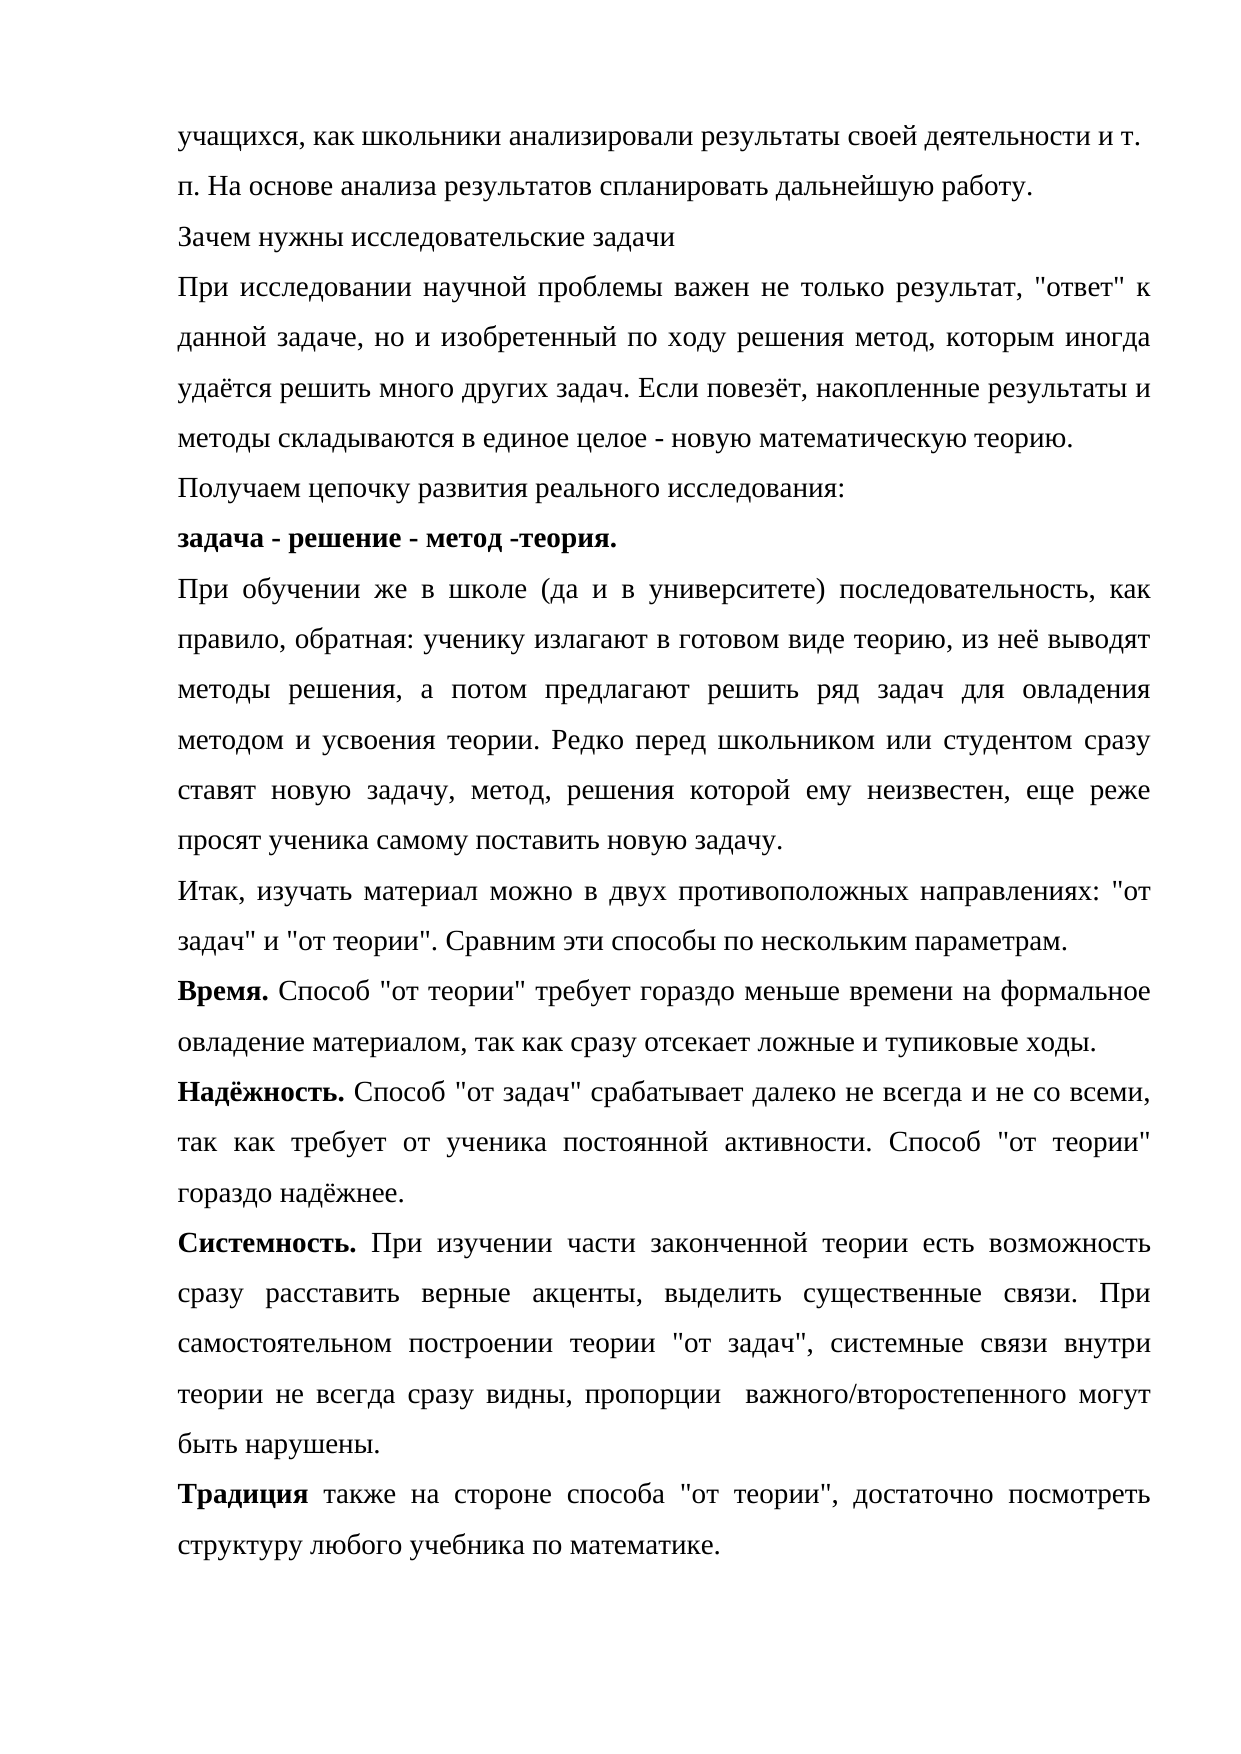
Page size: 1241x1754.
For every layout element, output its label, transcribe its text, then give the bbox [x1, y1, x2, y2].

text Получаем цепочку развития реального исследования: [177, 470, 1152, 504]
text задача - решение - метод -теория. [177, 521, 1152, 554]
text Итак, изучать материал можно в двух противоположных направлениях: "от задач" и "от теории". Сравним эти способы по нескольким параметрам. [177, 873, 1152, 957]
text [177, 118, 1152, 202]
text Системность. При изучении части законченной теории есть возможность сразу расставить верные акценты, выделить существенные связи. При самостоятельном построении теории "от задач", системные связи внутри теории не всегда сразу видны, пропорции важного/второстепенного могут быть нарушены. [177, 1225, 1152, 1460]
text При обучении же в школе (да и в университете) последовательность, как правило, обратная: ученику излагают в готовом виде теорию, из неё выводят методы решения, а потом предлагают решить ряд задач для овладения методом и усвоения теории. Редко перед школьником или студентом сразу ставят новую задачу, метод, решения которой ему неизвестен, еще реже просят ученика самому поставить новую задачу. [177, 571, 1152, 856]
text Надёжность. Способ "от задач" срабатывает далеко не всегда и не со всеми, так как требует от ученика постоянной активности. Способ "от теории" гораздо надёжнее. [177, 1074, 1152, 1208]
text При исследовании научной проблемы важен не только результат, "ответ" к данной задаче, но и изобретенный по ходу решения метод, которым иногда удаётся решить много других задач. Если повезёт, накопленные результаты и методы складываются в единое целое - новую математическую теорию. [177, 269, 1152, 453]
text Время. Способ "от теории" требует гораздо меньше времени на формальное овладение материалом, так как сразу отсекает ложные и тупиковые ходы. [177, 973, 1152, 1057]
text Традиция также на стороне способа "от теории", достаточно посмотреть структуру любого учебника по математике. [177, 1477, 1152, 1560]
text Зачем нужны исследовательские задачи [177, 219, 1152, 252]
